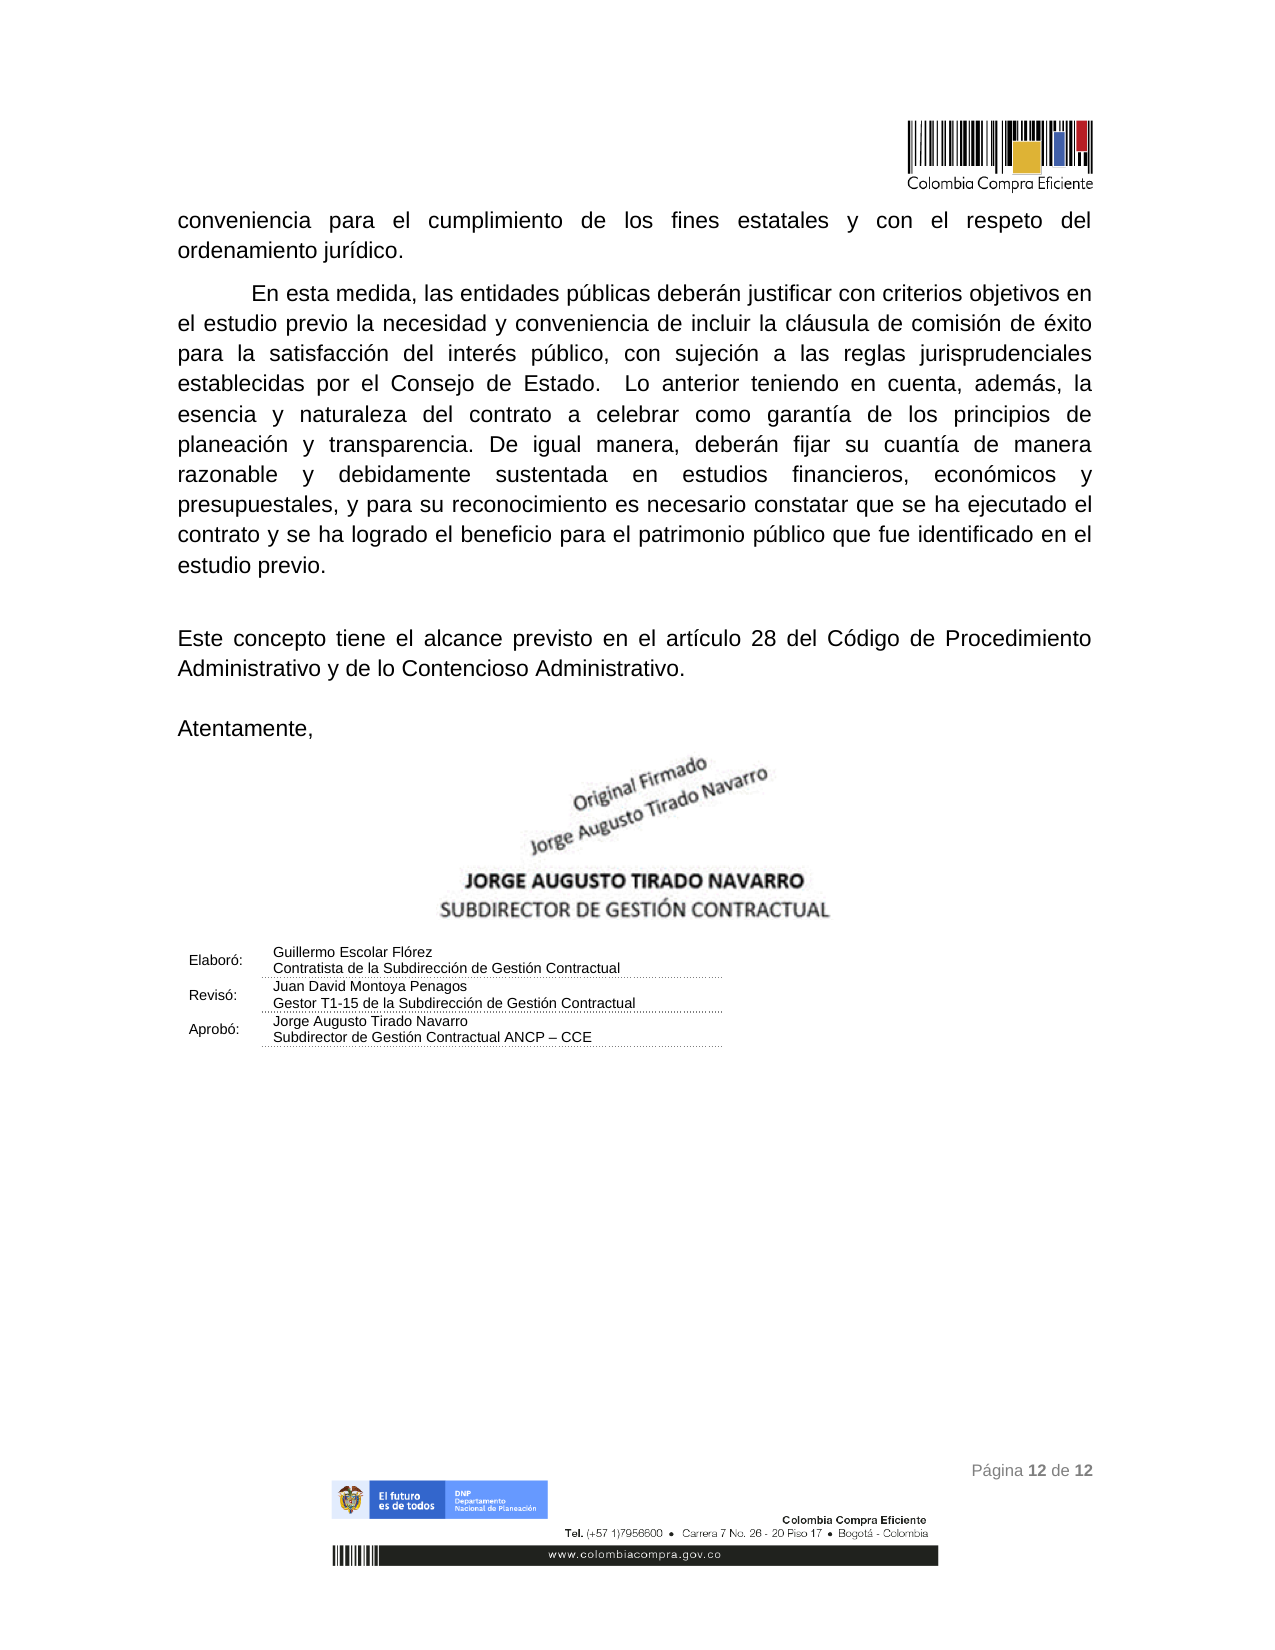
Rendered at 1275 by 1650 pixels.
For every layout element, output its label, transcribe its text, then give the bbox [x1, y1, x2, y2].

picture [436, 745, 834, 920]
table_cell Revisó: [177, 977, 262, 1011]
text En esta medida, las entidades públicas deberán justificar con criterios objetivos en el estudio previo la necesidad y conveniencia de incluir la cláusula de comisión de éxito para la satisfacción del interés público, con sujeción a las reglas jurisprudenciales establecidas por el Consejo de Estado. Lo anterior teniendo en cuenta, además, la esencia y naturaleza del contrato a celebrar como garantía de los principios de planeación y transparencia. De igual manera, deberán fijar su cuantía de manera razonable y debidamente sustentada en estudios financieros, económicos y presupuestales, y para su reconocimiento es necesario constatar que se ha ejecutado el contrato y se ha logrado el beneficio para el patrimonio público que fue identificado en el estudio previo. [177, 280, 1093, 578]
table_header Guillermo Escolar Flórez Contratista de la Subdirección de Gestión Contractual [262, 943, 721, 977]
table_cell Juan David Montoya Penagos Gestor T1-15 de la Subdirección de Gestión Contractual [262, 977, 721, 1011]
table_header Elaboró: [177, 943, 262, 977]
picture [899, 114, 1099, 196]
text Atentamente, [177, 715, 1093, 741]
table_cell Jorge Augusto Tirado Navarro Subdirector de Gestión Contractual ANCP – CCE [262, 1011, 721, 1046]
text Este concepto tiene el alcance previsto en el artículo 28 del Código de Procedimiento Administrativo y de lo Contencioso Administrativo. [177, 624, 1093, 681]
table_cell Aprobó: [177, 1011, 262, 1046]
picture [331, 1480, 939, 1566]
